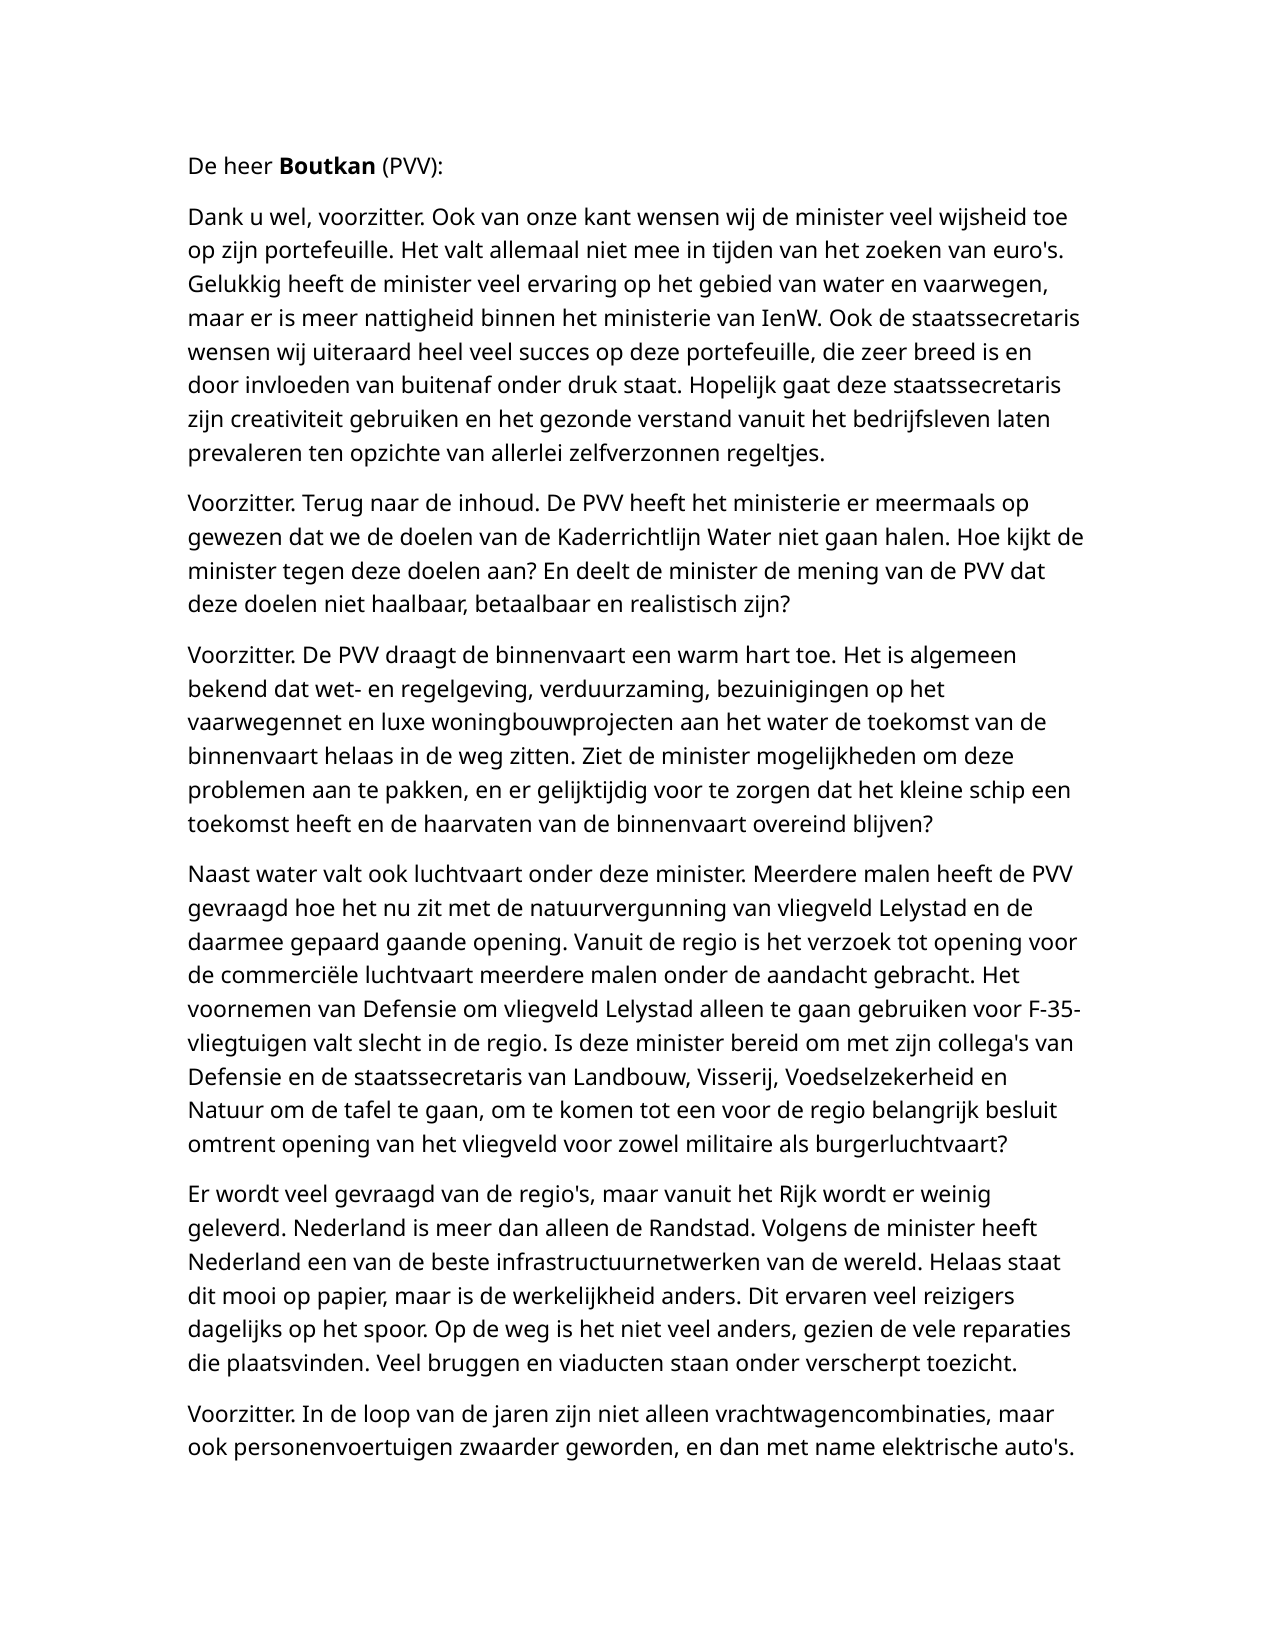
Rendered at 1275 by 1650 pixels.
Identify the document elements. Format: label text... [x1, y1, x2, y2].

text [187, 1397, 1087, 1462]
text Er wordt veel gevraagd van de regio's, maar vanuit het Rijk wordt er weinig geleverd. Nederland is meer dan alleen de Randstad. Volgens de minister heeft Nederland een van de beste infrastructuurnetwerken van de wereld. Helaas staat dit mooi op papier, maar is de werkelijkheid anders. Dit ervaren veel reizigers dagelijks op het spoor. Op de weg is het niet veel anders, gezien de vele reparaties die plaatsvinden. Veel bruggen en viaducten staan onder verscherpt toezicht. [187, 1178, 1087, 1378]
text Voorzitter. Terug naar de inhoud. De PVV heeft het ministerie er meermaals op gewezen dat we de doelen van de Kaderrichtlijn Water niet gaan halen. Hoe kijkt de minister tegen deze doelen aan? En deelt de minister de mening van de PVV dat deze doelen niet haalbaar, betaalbaar en realistisch zijn? [187, 487, 1087, 619]
text Voorzitter. De PVV draagt de binnenvaart een warm hart toe. Het is algemeen bekend dat wet- en regelgeving, verduurzaming, bezuinigingen op het vaarwegennet en luxe woningbouwprojecten aan het water de toekomst van de binnenvaart helaas in de weg zitten. Ziet de minister mogelijkheden om deze problemen aan te pakken, en er gelijktijdig voor te zorgen dat het kleine schip een toekomst heeft en de haarvaten van de binnenvaart overeind blijven? [187, 639, 1087, 839]
text De heer Boutkan (PVV): [187, 150, 1087, 181]
text Naast water valt ook luchtvaart onder deze minister. Meerdere malen heeft de PVV gevraagd hoe het nu zit met de natuurvergunning van vliegveld Lelystad en de daarmee gepaard gaande opening. Vanuit de regio is het verzoek tot opening voor de commerciële luchtvaart meerdere malen onder de aandacht gebracht. Het voornemen van Defensie om vliegveld Lelystad alleen te gaan gebruiken voor F-35-vliegtuigen valt slecht in de regio. Is deze minister bereid om met zijn collega's van Defensie en de staatssecretaris van Landbouw, Visserij, Voedselzekerheid en Natuur om de tafel te gaan, om te komen tot een voor de regio belangrijk besluit omtrent opening van het vliegveld voor zowel militaire als burgerluchtvaart? [187, 858, 1087, 1159]
text Dank u wel, voorzitter. Ook van onze kant wensen wij de minister veel wijsheid toe op zijn portefeuille. Het valt allemaal niet mee in tijden van het zoeken van euro's. Gelukkig heeft de minister veel ervaring op het gebied van water en vaarwegen, maar er is meer nattigheid binnen het ministerie van IenW. Ook de staatssecretaris wensen wij uiteraard heel veel succes op deze portefeuille, die zeer breed is en door invloeden van buitenaf onder druk staat. Hopelijk gaat deze staatssecretaris zijn creativiteit gebruiken en het gezonde verstand vanuit het bedrijfsleven laten prevaleren ten opzichte van allerlei zelfverzonnen regeltjes. [187, 200, 1087, 468]
